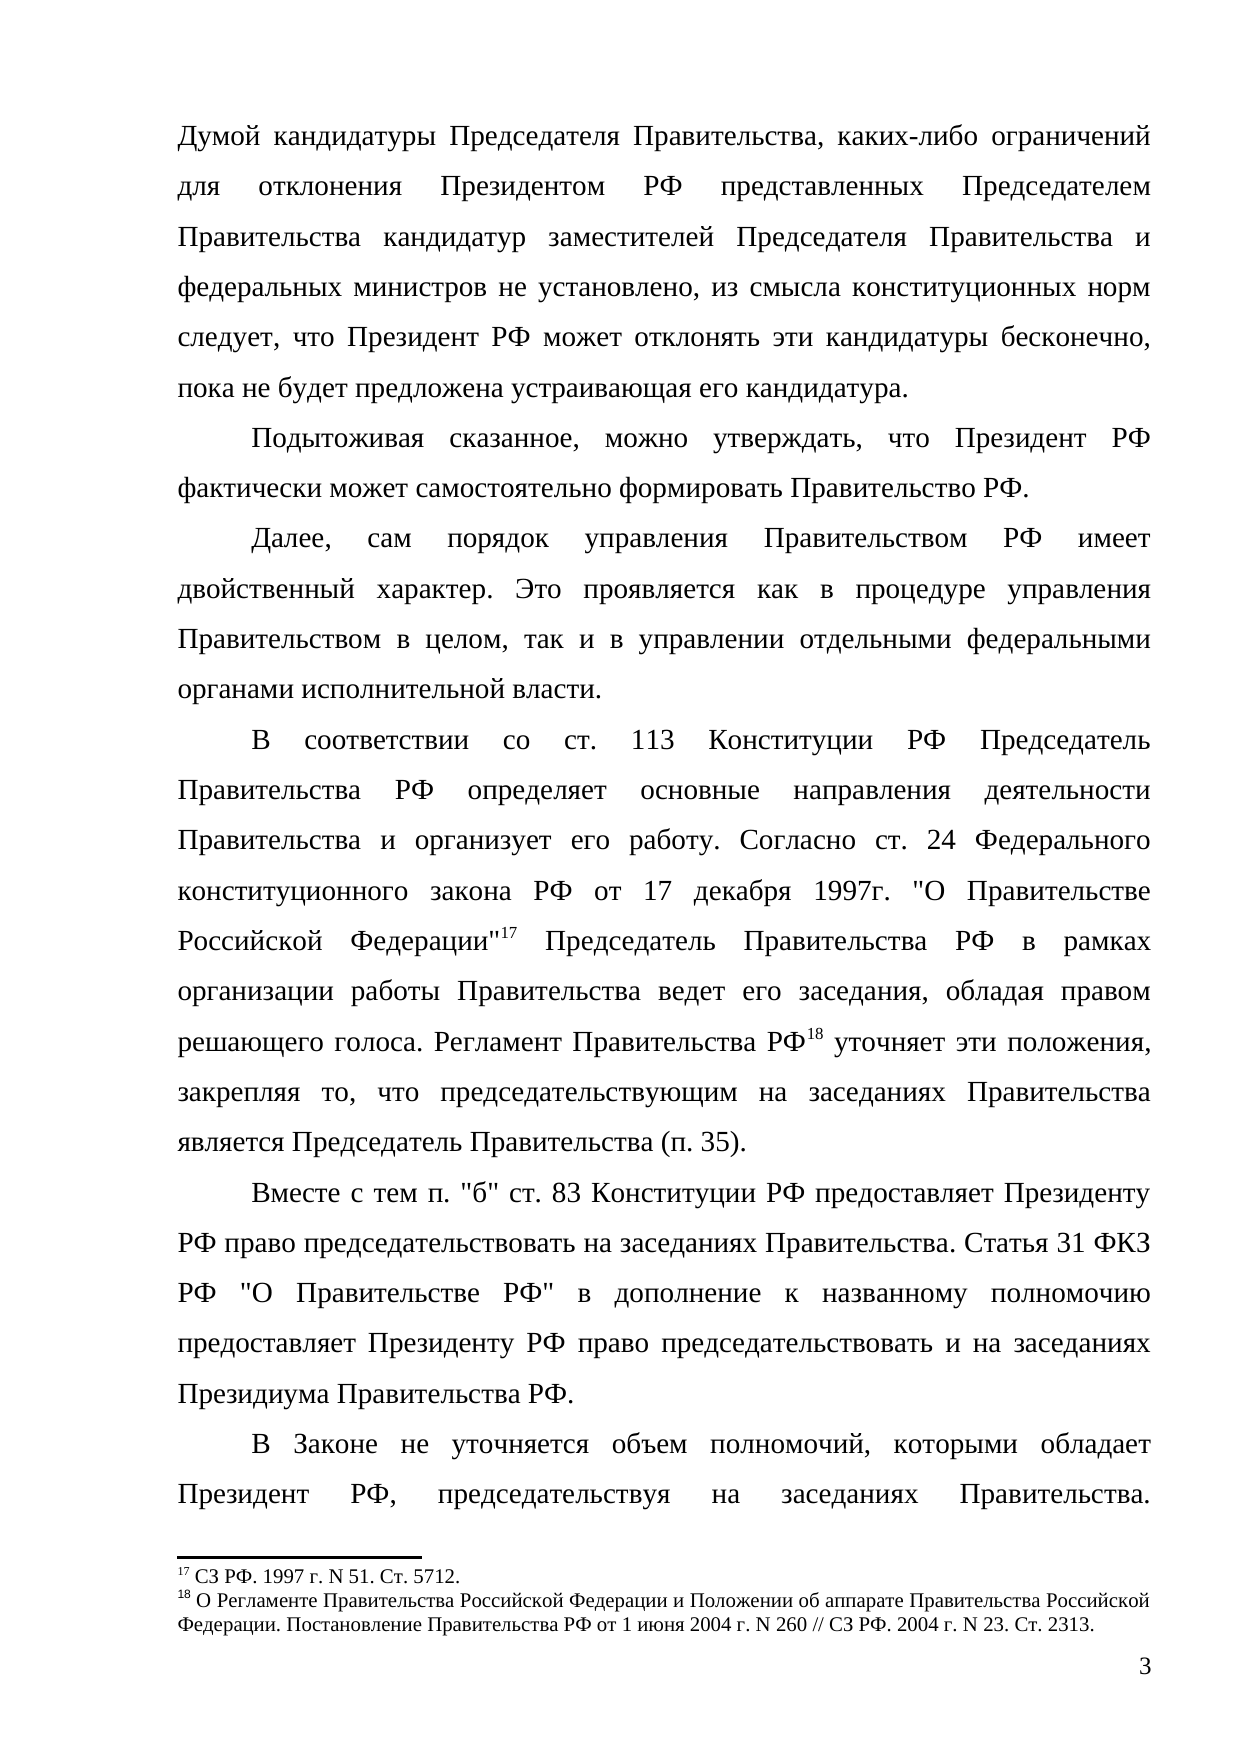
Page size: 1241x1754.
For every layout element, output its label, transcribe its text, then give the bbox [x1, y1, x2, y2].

text Далее, сам порядок управления Правительством РФ имеет двойственный характер. Это проявляется как в процедуре управления Правительством в целом, так и в управлении отдельными федеральными органами исполнительной власти. [177, 521, 1152, 705]
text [177, 118, 1152, 403]
text Подытоживая сказанное, можно утверждать, что Президент РФ фактически может самостоятельно формировать Правительство РФ. [177, 420, 1152, 504]
text В соответствии со ст. 113 Конституции РФ Председатель Правительства РФ определяет основные направления деятельности Правительства и организует его работу. Согласно ст. 24 Федерального конституционного закона РФ от 17 декабря 1997г. "О Правительстве Российской Федерации" Председатель Правительства РФ в рамках организации работы Правительства ведет его заседания, обладая правом решающего голоса. Регламент Правительства РФ уточняет эти положения, закрепляя то, что председательствующим на заседаниях Правительства является Председатель Правительства (п. 35). [177, 722, 1152, 1158]
text Вместе с тем п. "б" ст. 83 Конституции РФ предоставляет Президенту РФ право председательствовать на заседаниях Правительства. Статья 31 ФКЗ РФ "О Правительстве РФ" в дополнение к названному полномочию предоставляет Президенту РФ право председательствовать и на заседаниях Президиума Правительства РФ. [177, 1175, 1152, 1409]
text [177, 1426, 1152, 1510]
